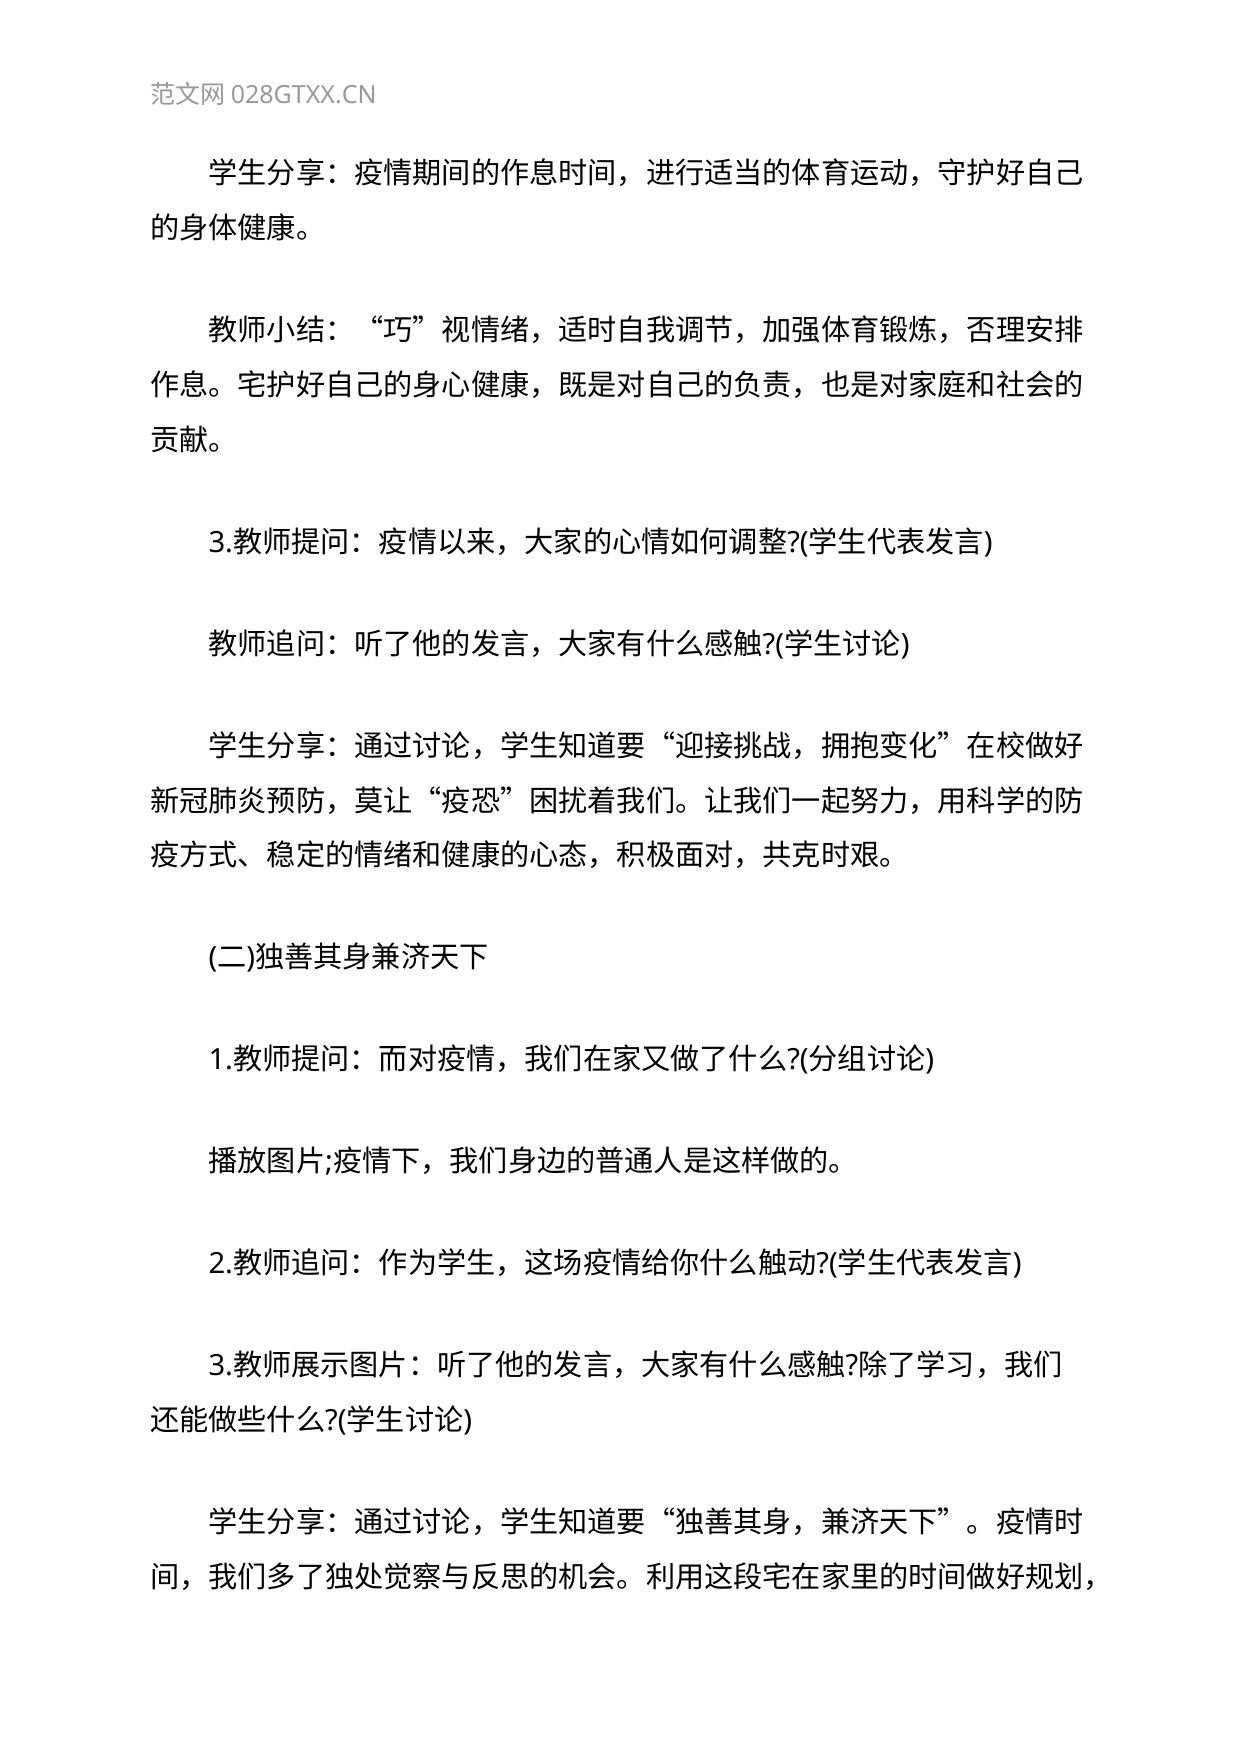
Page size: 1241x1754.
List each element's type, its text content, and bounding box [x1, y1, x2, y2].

text 教师小结：“巧”视情绪，适时自我调节，加强体育锻炼，否理安排作息。宅护好自己的身心健康，既是对自己的负责，也是对家庭和社会的贡献。 [150, 307, 1090, 459]
text 1.教师提问：而对疫情，我们在家又做了什么?(分组讨论) [150, 1036, 1090, 1078]
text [150, 1499, 1090, 1596]
text 学生分享：疫情期间的作息时间，进行适当的体育运动，守护好自己的身体健康。 [150, 150, 1090, 247]
text 3.教师提问：疫情以来，大家的心情如何调整?(学生代表发言) [150, 518, 1090, 561]
text 3.教师展示图片：听了他的发言，大家有什么感触?除了学习，我们还能做些什么?(学生讨论) [150, 1342, 1090, 1439]
text 播放图片;疫情下，我们身边的普通人是这样做的。 [150, 1138, 1090, 1180]
text (二)独善其身兼济天下 [150, 934, 1090, 976]
text 2.教师追问：作为学生，这场疫情给你什么触动?(学生代表发言) [150, 1240, 1090, 1282]
text 教师追问：听了他的发言，大家有什么感触?(学生讨论) [150, 620, 1090, 663]
text 学生分享：通过讨论，学生知道要“迎接挑战，拥抱变化”在校做好新冠肺炎预防，莫让“疫恐”困扰着我们。让我们一起努力，用科学的防疫方式、稳定的情绪和健康的心态，积极面对，共克时艰。 [150, 722, 1090, 874]
